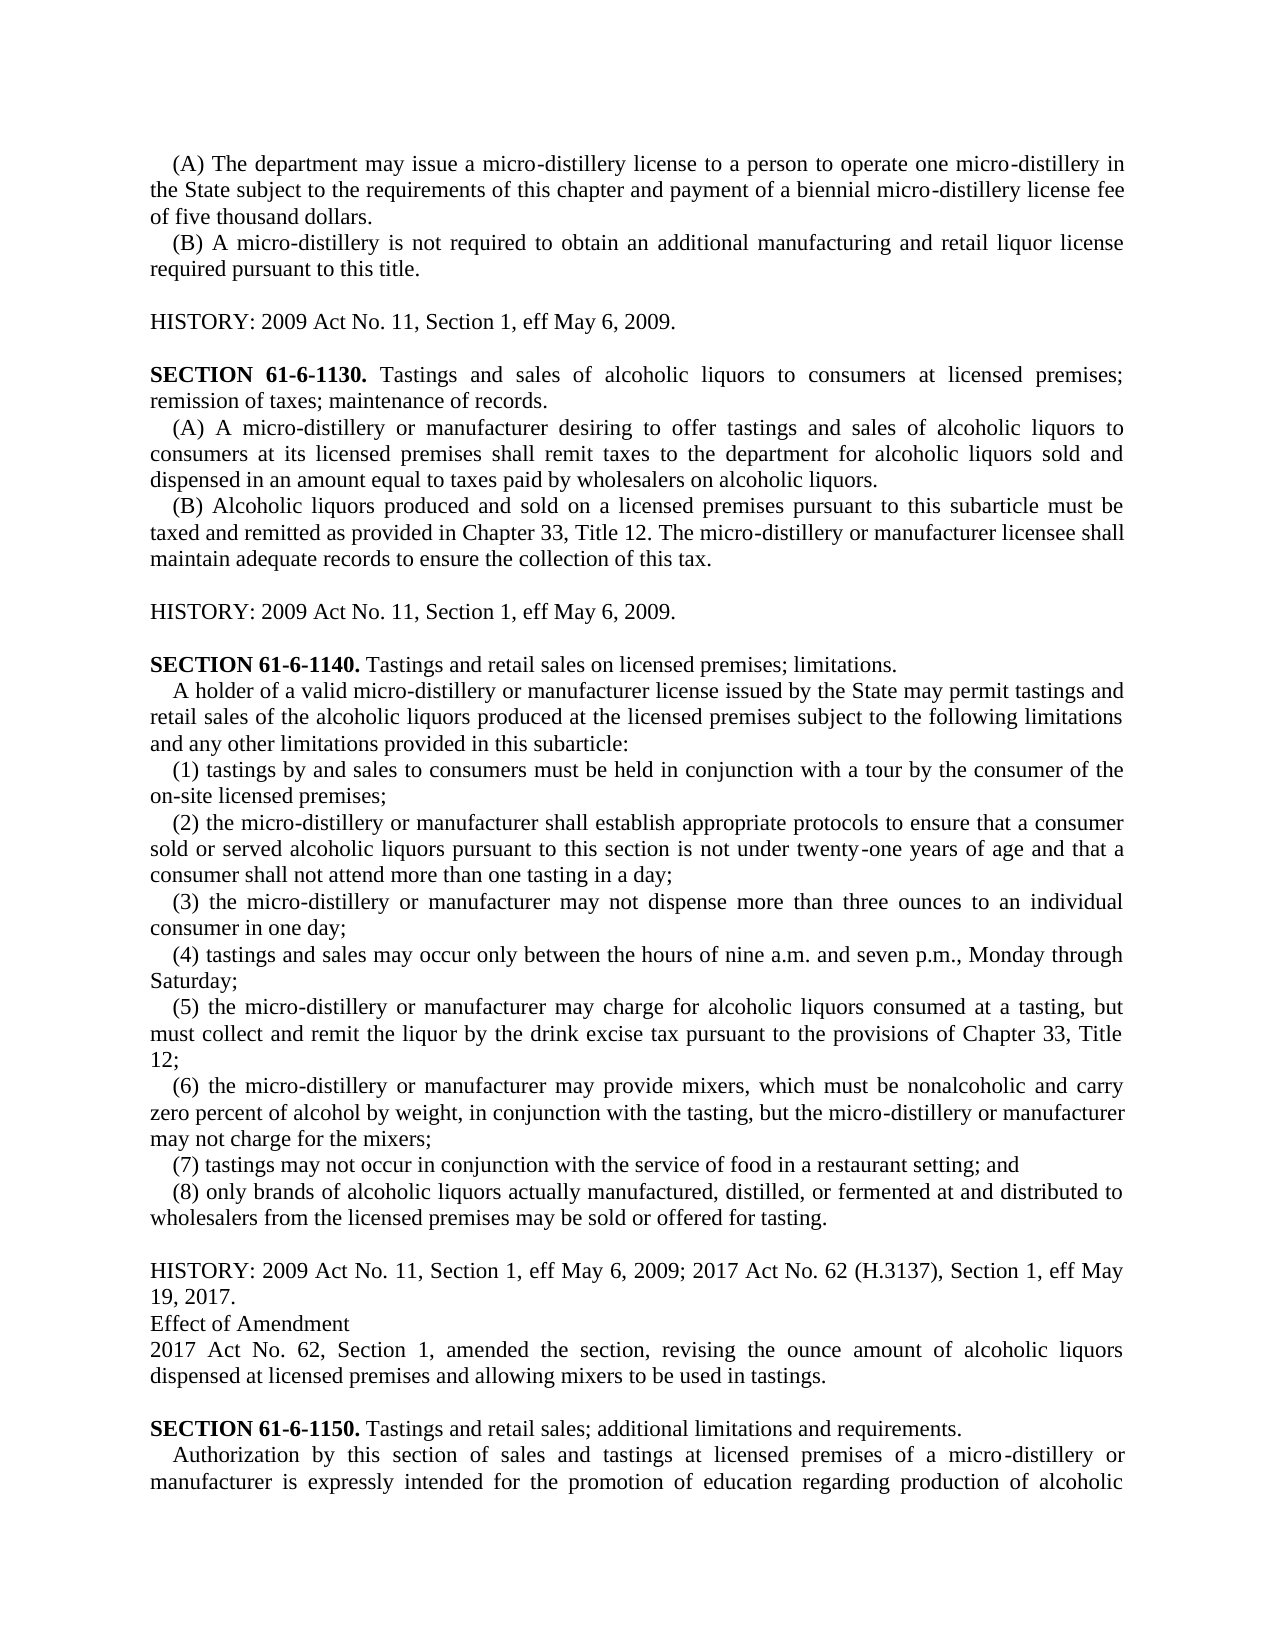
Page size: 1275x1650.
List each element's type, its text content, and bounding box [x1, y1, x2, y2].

text SECTION 61-6-1130. Tastings and sales of alcoholic liquors to consumers at licensed premises; remission of taxes; maintenance of records. [150, 361, 1125, 413]
text (3) the micro-distillery or manufacturer may not dispense more than three ounces to an individual consumer in one day; [150, 888, 1125, 941]
text (4) tastings and sales may occur only between the hours of nine a.m. and seven p.m., Monday through Saturday; [150, 941, 1125, 993]
text A holder of a valid micro-distillery or manufacturer license issued by the State may permit tastings and retail sales of the alcoholic liquors produced at the licensed premises subject to the following limitations and any other limitations provided in this subarticle: [150, 677, 1125, 756]
text HISTORY: 2009 Act No. 11, Section 1, eff May 6, 2009. [150, 308, 1125, 334]
text (A) The department may issue a micro-distillery license to a person to operate one micro-distillery in the State subject to the requirements of this chapter and payment of a biennial micro-distillery license fee of five thousand dollars. [150, 150, 1125, 229]
text (B) Alcoholic liquors produced and sold on a licensed premises pursuant to this subarticle must be taxed and remitted as provided in Chapter 33, Title 12. The micro-distillery or manufacturer licensee shall maintain adequate records to ensure the collection of this tax. [150, 493, 1125, 572]
text Effect of Amendment [150, 1309, 1125, 1336]
text HISTORY: 2009 Act No. 11, Section 1, eff May 6, 2009; 2017 Act No. 62 (H.3137), Section 1, eff May 19, 2017. [150, 1257, 1125, 1309]
text (2) the micro-distillery or manufacturer shall establish appropriate protocols to ensure that a consumer sold or served alcoholic liquors pursuant to this section is not under twenty-one years of age and that a consumer shall not attend more than one tasting in a day; [150, 809, 1125, 888]
text HISTORY: 2009 Act No. 11, Section 1, eff May 6, 2009. [150, 598, 1125, 624]
text 2017 Act No. 62, Section 1, amended the section, revising the ounce amount of alcoholic liquors dispensed at licensed premises and allowing mixers to be used in tastings. [150, 1336, 1125, 1389]
text (A) A micro-distillery or manufacturer desiring to offer tastings and sales of alcoholic liquors to consumers at its licensed premises shall remit taxes to the department for alcoholic liquors sold and dispensed in an amount equal to taxes paid by wholesalers on alcoholic liquors. [150, 413, 1125, 493]
text (5) the micro-distillery or manufacturer may charge for alcoholic liquors consumed at a tasting, but must collect and remit the liquor by the drink excise tax pursuant to the provisions of Chapter 33, Title 12; [150, 993, 1125, 1072]
text (B) A micro-distillery is not required to obtain an additional manufacturing and retail liquor license required pursuant to this title. [150, 229, 1125, 282]
text SECTION 61-6-1150. Tastings and retail sales; additional limitations and requirements. [150, 1415, 1125, 1441]
text (7) tastings may not occur in conjunction with the service of food in a restaurant setting; and [150, 1151, 1125, 1178]
text (1) tastings by and sales to consumers must be held in conjunction with a tour by the consumer of the on-site licensed premises; [150, 756, 1125, 809]
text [150, 1441, 1125, 1494]
text SECTION 61-6-1140. Tastings and retail sales on licensed premises; limitations. [150, 651, 1125, 677]
text (8) only brands of alcoholic liquors actually manufactured, distilled, or fermented at and distributed to wholesalers from the licensed premises may be sold or offered for tasting. [150, 1178, 1125, 1231]
text (6) the micro-distillery or manufacturer may provide mixers, which must be nonalcoholic and carry zero percent of alcohol by weight, in conjunction with the tasting, but the micro-distillery or manufacturer may not charge for the mixers; [150, 1072, 1125, 1151]
